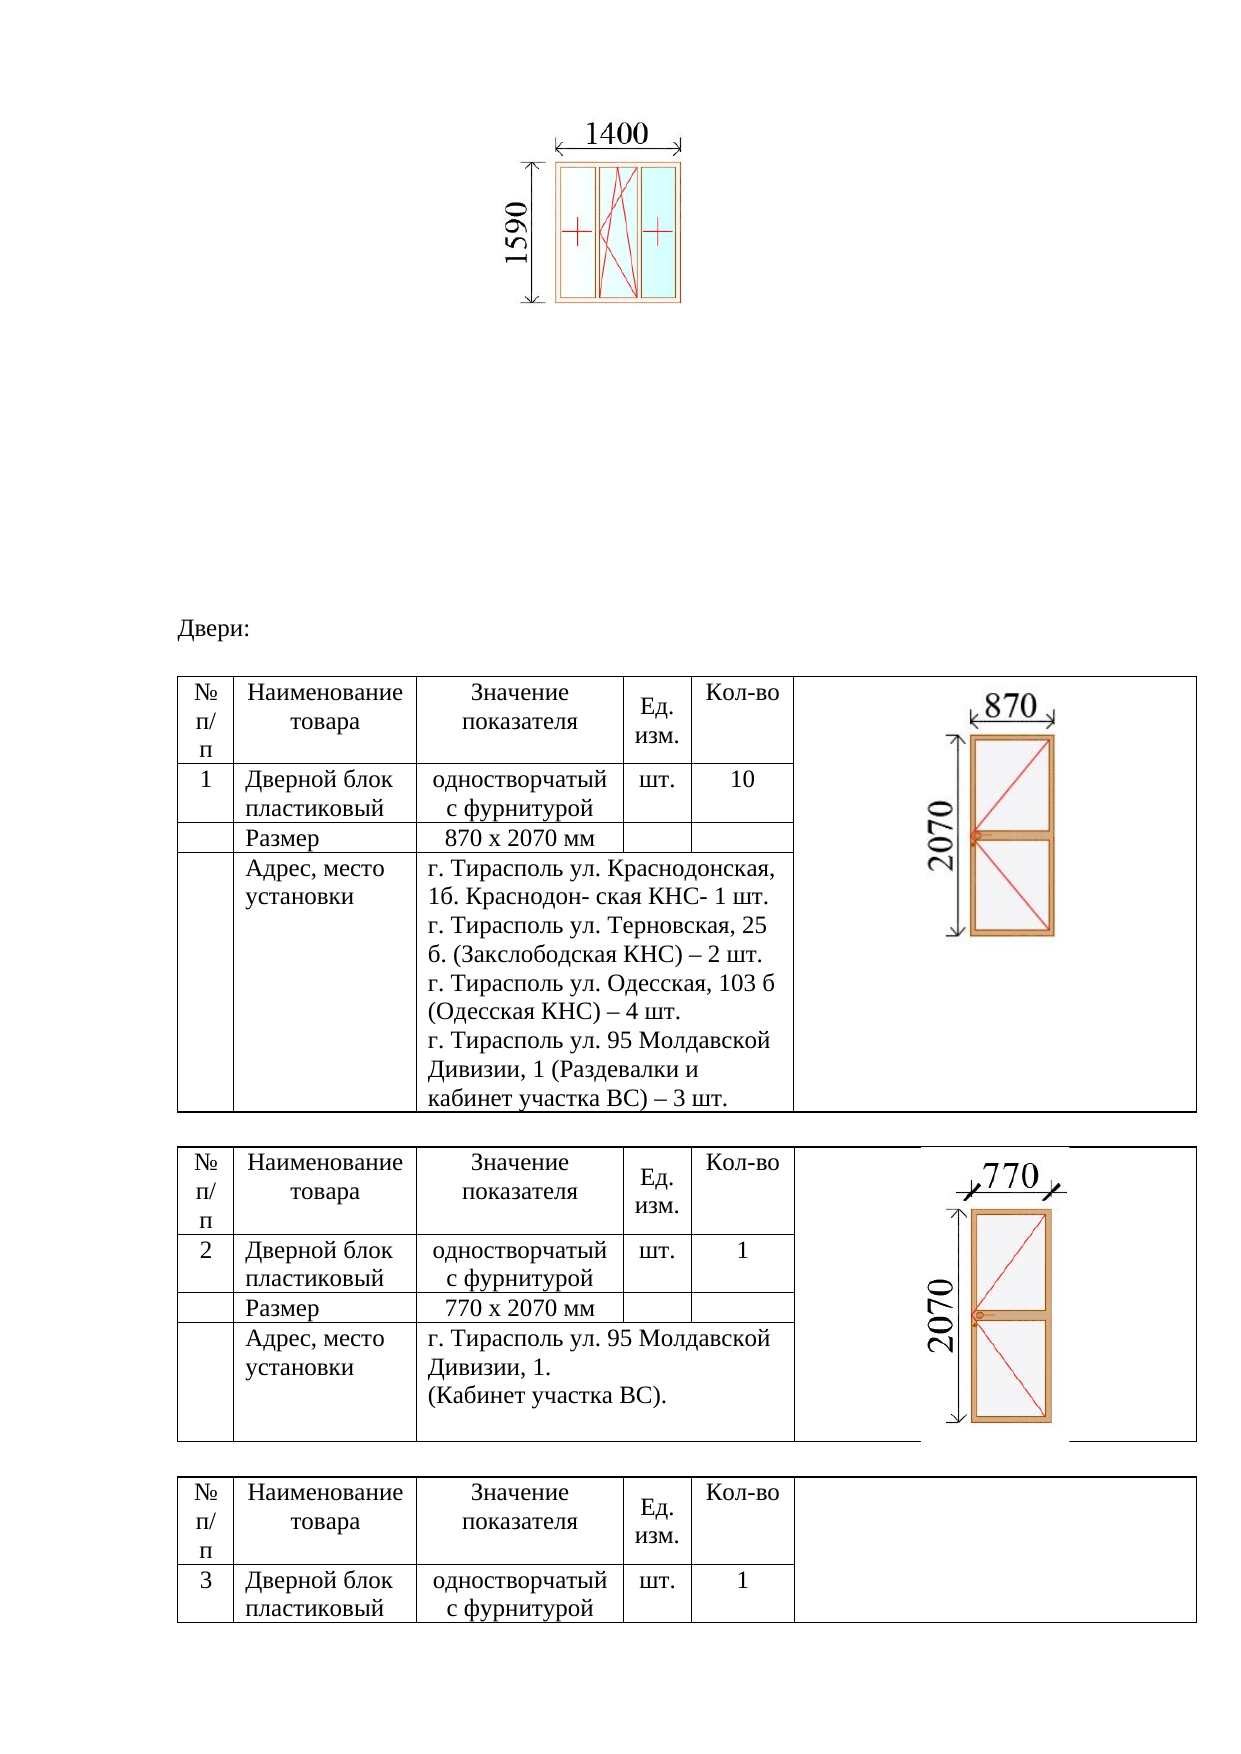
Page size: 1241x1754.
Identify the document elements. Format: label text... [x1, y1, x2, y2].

table_header Наименование товара [234, 1478, 416, 1564]
table_header № п/п [178, 677, 233, 763]
table_cell Размер [234, 1293, 416, 1322]
table_header Ед. изм. [624, 677, 691, 763]
table_cell [178, 1293, 233, 1322]
table_cell 770 х 2070 мм [417, 1293, 623, 1322]
table_cell шт. [624, 1565, 691, 1622]
table_cell Дверной блок пластиковый [234, 1565, 416, 1622]
table_header [794, 677, 1196, 1111]
table_cell Размер [234, 823, 416, 852]
picture [920, 1147, 1070, 1442]
table_cell 1 [178, 764, 233, 822]
table_cell [178, 853, 233, 1111]
table_header Кол-во [692, 677, 793, 763]
table_cell шт. [624, 764, 691, 822]
table_header Кол-во [692, 1148, 794, 1234]
table_cell 2 [178, 1235, 233, 1292]
table_header Значение показателя [417, 677, 623, 763]
text Двери: [177, 613, 1152, 642]
table_cell 10 [692, 764, 793, 822]
table_cell [178, 1323, 233, 1441]
table_cell [692, 823, 793, 852]
table_cell одностворчатый с фурнитурой [417, 764, 623, 822]
table_cell Адрес, место установки [234, 1323, 416, 1441]
table_cell шт. [624, 1235, 691, 1292]
table_header Ед. изм. [624, 1478, 691, 1564]
table_header Ед. изм. [624, 1148, 691, 1234]
picture [917, 677, 1073, 948]
table_cell 3 [178, 1565, 233, 1622]
table_cell [624, 823, 691, 852]
table_cell Дверной блок пластиковый [234, 764, 416, 822]
table_cell Дверной блок пластиковый [234, 1235, 416, 1292]
table_cell 870 х 2070 мм [417, 823, 623, 852]
table_cell Адрес, место установки [234, 853, 416, 1111]
table_header № п/п [178, 1148, 233, 1234]
table_header Наименование товара [234, 1148, 416, 1234]
table_cell одностворчатый с фурнитурой [417, 1235, 623, 1292]
table_header [795, 1478, 1196, 1622]
picture [495, 118, 703, 313]
table_cell г. Тирасполь ул. Краснодонская, 1б. Краснодон- ская КНС- 1 шт. г. Тирасполь ул. Терновская, 25 б. (Закслободская КНС) – 2 шт. г. Тирасполь ул. Одесская, 103 б (Одесская КНС) – 4 шт. г. Тирасполь ул. 95 Молдавской Дивизии, 1 (Раздевалки и кабинет участка ВС) – 3 шт. [417, 853, 793, 1111]
table_header № п/п [178, 1478, 233, 1564]
table_cell 1 [692, 1565, 794, 1622]
table_cell [178, 823, 233, 852]
table_cell [692, 1293, 794, 1322]
table_header [795, 1148, 920, 1441]
table_cell г. Тирасполь ул. 95 Молдавской Дивизии, 1. (Кабинет участка ВС). [417, 1323, 794, 1441]
table_header Кол-во [692, 1478, 794, 1564]
table_header [1070, 1148, 1196, 1441]
table_header Наименование товара [234, 677, 416, 763]
table_header Значение показателя [417, 1478, 623, 1564]
table_header Значение показателя [417, 1148, 623, 1234]
table_cell [624, 1293, 691, 1322]
table_cell одностворчатый с фурнитурой [417, 1565, 623, 1622]
table_cell 1 [692, 1235, 794, 1292]
